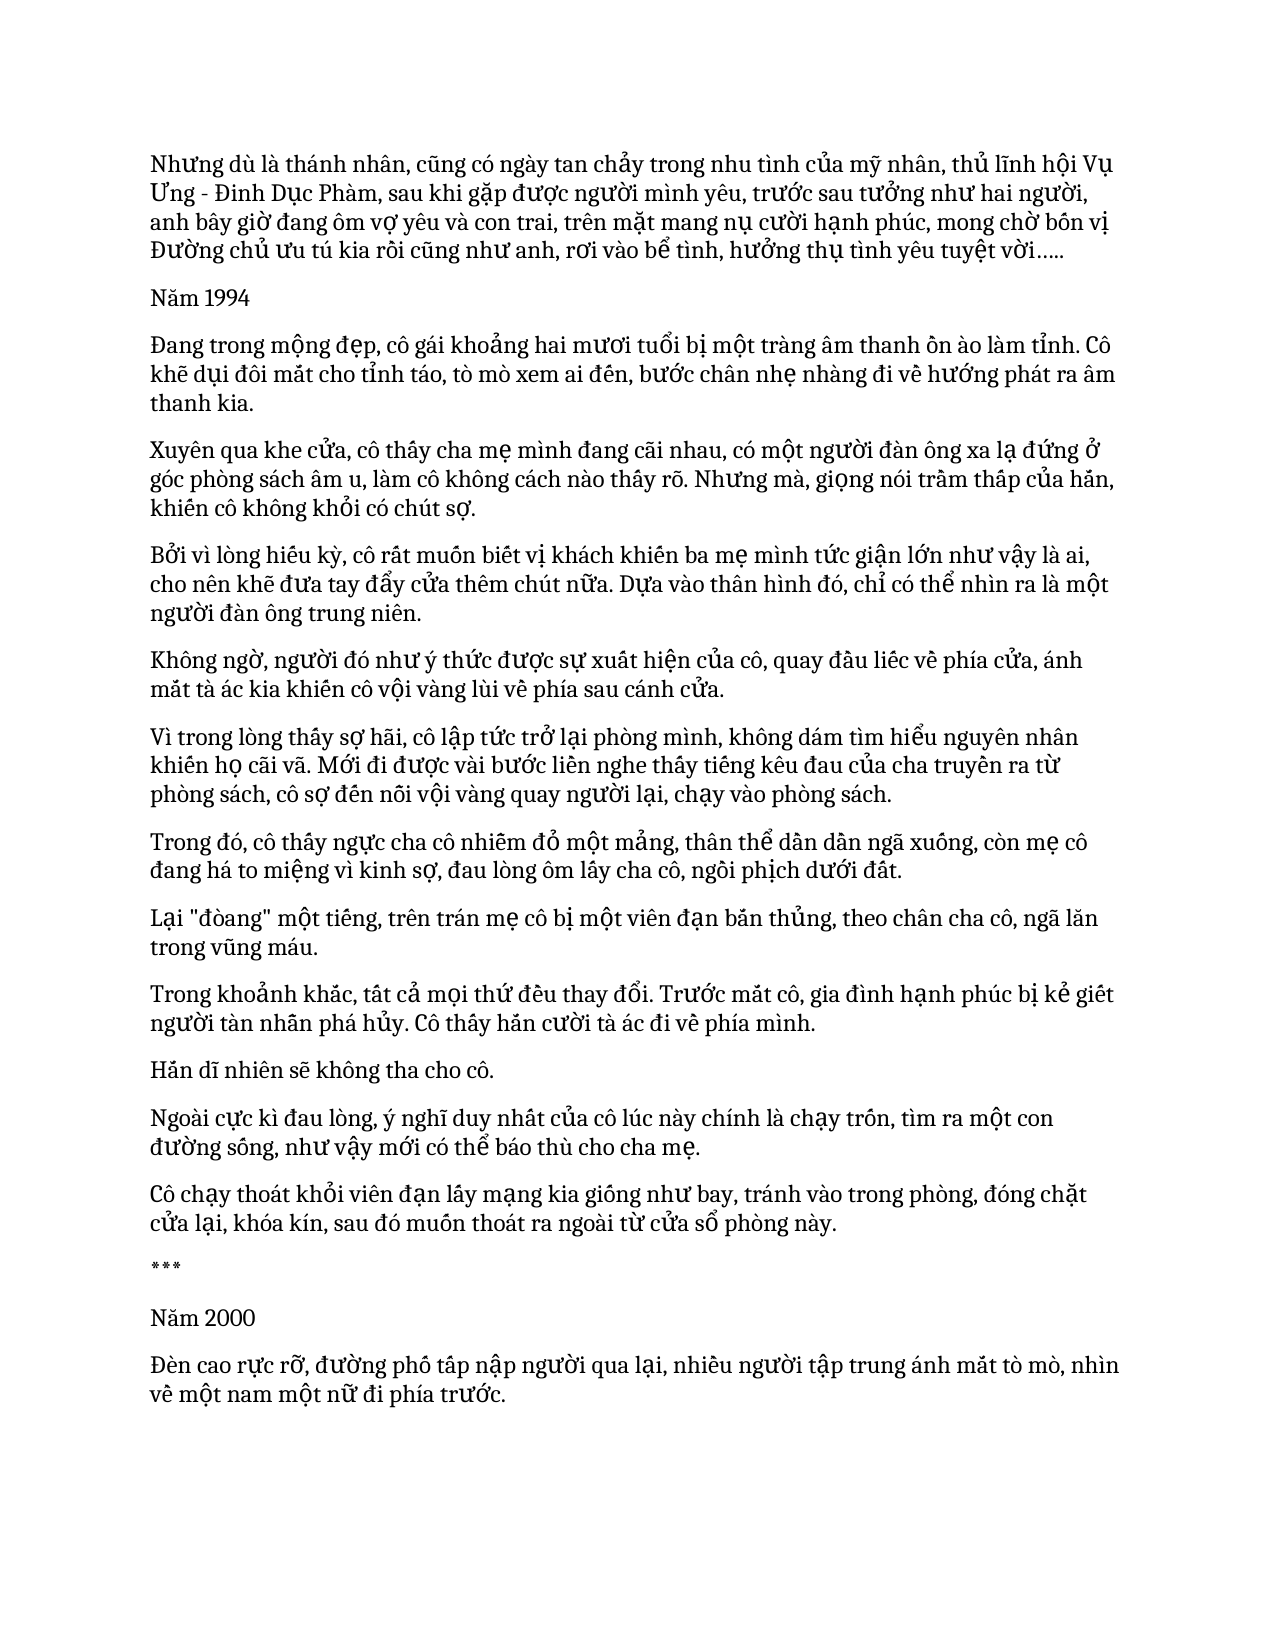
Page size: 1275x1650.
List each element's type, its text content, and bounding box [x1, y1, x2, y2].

text Trong đó, cô thấy ngực cha cô nhiễm đỏ một mảng, thân thể dần dần ngã xuống, còn mẹ cô đang há to miệng vì kinh sợ, đau lòng ôm lấy cha cô, ngồi phịch dưới đất. [150, 827, 1125, 885]
text Đèn cao rực rỡ, đường phố tấp nập người qua lại, nhiều người tập trung ánh mắt tò mò, nhìn về một nam một nữ đi phía trước. [150, 1351, 1125, 1409]
text Xuyên qua khe cửa, cô thấy cha mẹ mình đang cãi nhau, có một người đàn ông xa lạ đứng ở góc phòng sách âm u, làm cô không cách nào thấy rõ. Nhưng mà, giọng nói trầm thấp của hắn, khiến cô không khỏi có chút sợ. [150, 436, 1125, 522]
text Năm 2000 [150, 1304, 1125, 1332]
text Năm 1994 [150, 284, 1125, 312]
text Vì trong lòng thấy sợ hãi, cô lập tức trở lại phòng mình, không dám tìm hiểu nguyên nhân khiến họ cãi vã. Mới đi được vài bước liền nghe thấy tiếng kêu đau của cha truyền ra từ phòng sách, cô sợ đến nỗi vội vàng quay người lại, chạy vào phòng sách. [150, 722, 1125, 809]
text *** [150, 1256, 1125, 1285]
text Bởi vì lòng hiếu kỳ, cô rất muốn biết vị khách khiến ba mẹ mình tức giận lớn như vậy là ai, cho nên khẽ đưa tay đẩy cửa thêm chút nữa. Dựa vào thân hình đó, chỉ có thể nhìn ra là một người đàn ông trung niên. [150, 541, 1125, 627]
text Ngoài cực kì đau lòng, ý nghĩ duy nhất của cô lúc này chính là chạy trốn, tìm ra một con đường sống, như vậy mới có thể báo thù cho cha mẹ. [150, 1104, 1125, 1161]
text Không ngờ, người đó như ý thức được sự xuất hiện của cô, quay đầu liếc về phía cửa, ánh mắt tà ác kia khiến cô vội vàng lùi về phía sau cánh cửa. [150, 646, 1125, 704]
text Trong khoảnh khắc, tất cả mọi thứ đều thay đổi. Trước mắt cô, gia đình hạnh phúc bị kẻ giết người tàn nhẫn phá hủy. Cô thấy hắn cười tà ác đi về phía mình. [150, 980, 1125, 1037]
text Lại "đòang" một tiếng, trên trán mẹ cô bị một viên đạn bắn thủng, theo chân cha cô, ngã lăn trong vũng máu. [150, 904, 1125, 961]
text Nhưng dù là thánh nhân, cũng có ngày tan chảy trong nhu tình của mỹ nhân, thủ lĩnh hội Vụ Ưng - Đinh Dục Phàm, sau khi gặp được người mình yêu, trước sau tưởng như hai người, anh bây giờ đang ôm vợ yêu và con trai, trên mặt mang nụ cười hạnh phúc, mong chờ bốn vị Đường chủ ưu tú kia rồi cũng như anh, rơi vào bể tình, hưởng thụ tình yêu tuyệt vời….. [150, 150, 1125, 265]
text Đang trong mộng đẹp, cô gái khoảng hai mươi tuổi bị một tràng âm thanh ồn ào làm tỉnh. Cô khẽ dụi đôi mắt cho tỉnh táo, tò mò xem ai đến, bước chân nhẹ nhàng đi về hướng phát ra âm thanh kia. [150, 331, 1125, 417]
text Hắn dĩ nhiên sẽ không tha cho cô. [150, 1056, 1125, 1085]
text Cô chạy thoát khỏi viên đạn lấy mạng kia giống như bay, tránh vào trong phòng, đóng chặt cửa lại, khóa kín, sau đó muốn thoát ra ngoài từ cửa sổ phòng này. [150, 1180, 1125, 1237]
